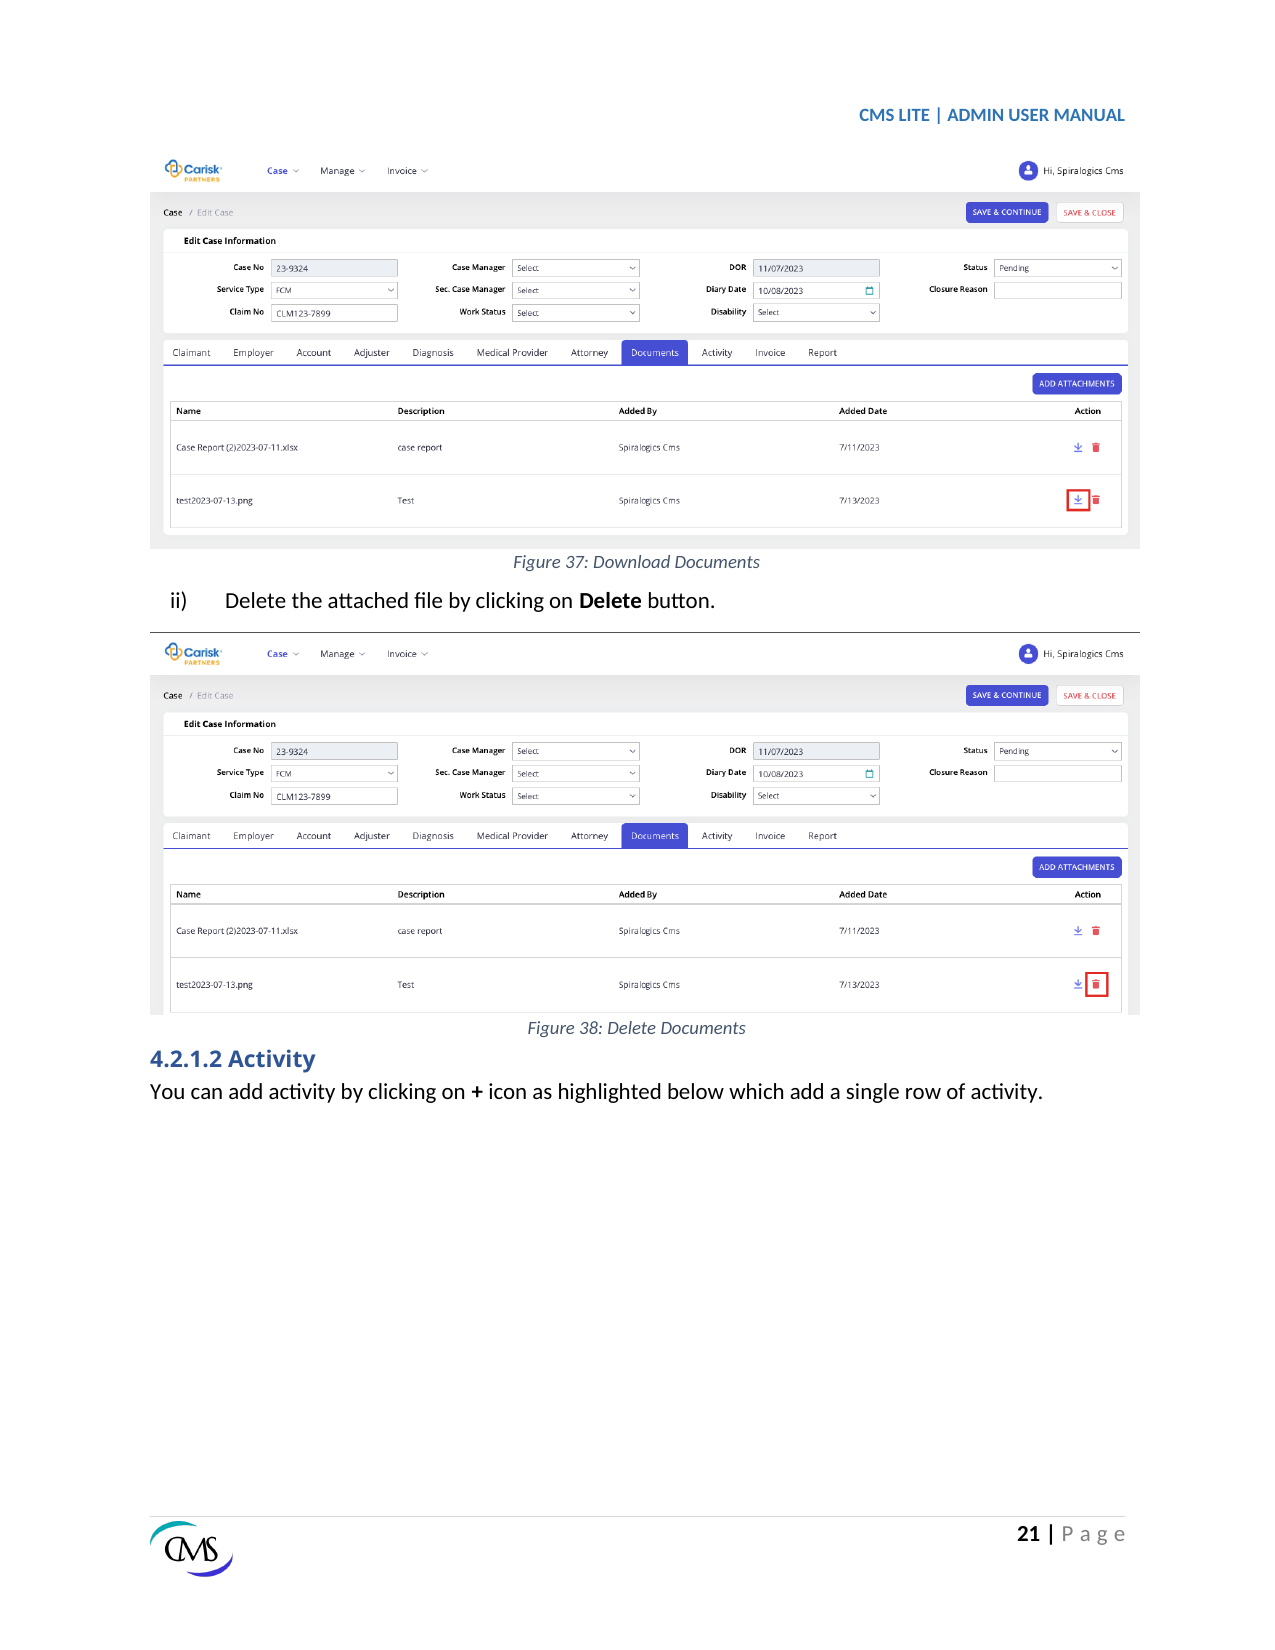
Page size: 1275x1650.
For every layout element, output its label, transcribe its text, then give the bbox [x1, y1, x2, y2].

text Figure 38: Delete Documents [150, 1016, 1125, 1039]
picture [150, 632, 1140, 1015]
text You can add activity by clicking on + icon as highlighted below which add a single row of activity. [150, 1077, 1125, 1105]
picture [150, 150, 1140, 549]
subtitle 4.2.1.2 Activity [150, 1043, 1125, 1075]
text Figure 37: Download Documents [150, 550, 1125, 573]
list Delete the attached file by clicking on Delete button. [187, 586, 1125, 614]
picture [150, 1521, 233, 1577]
